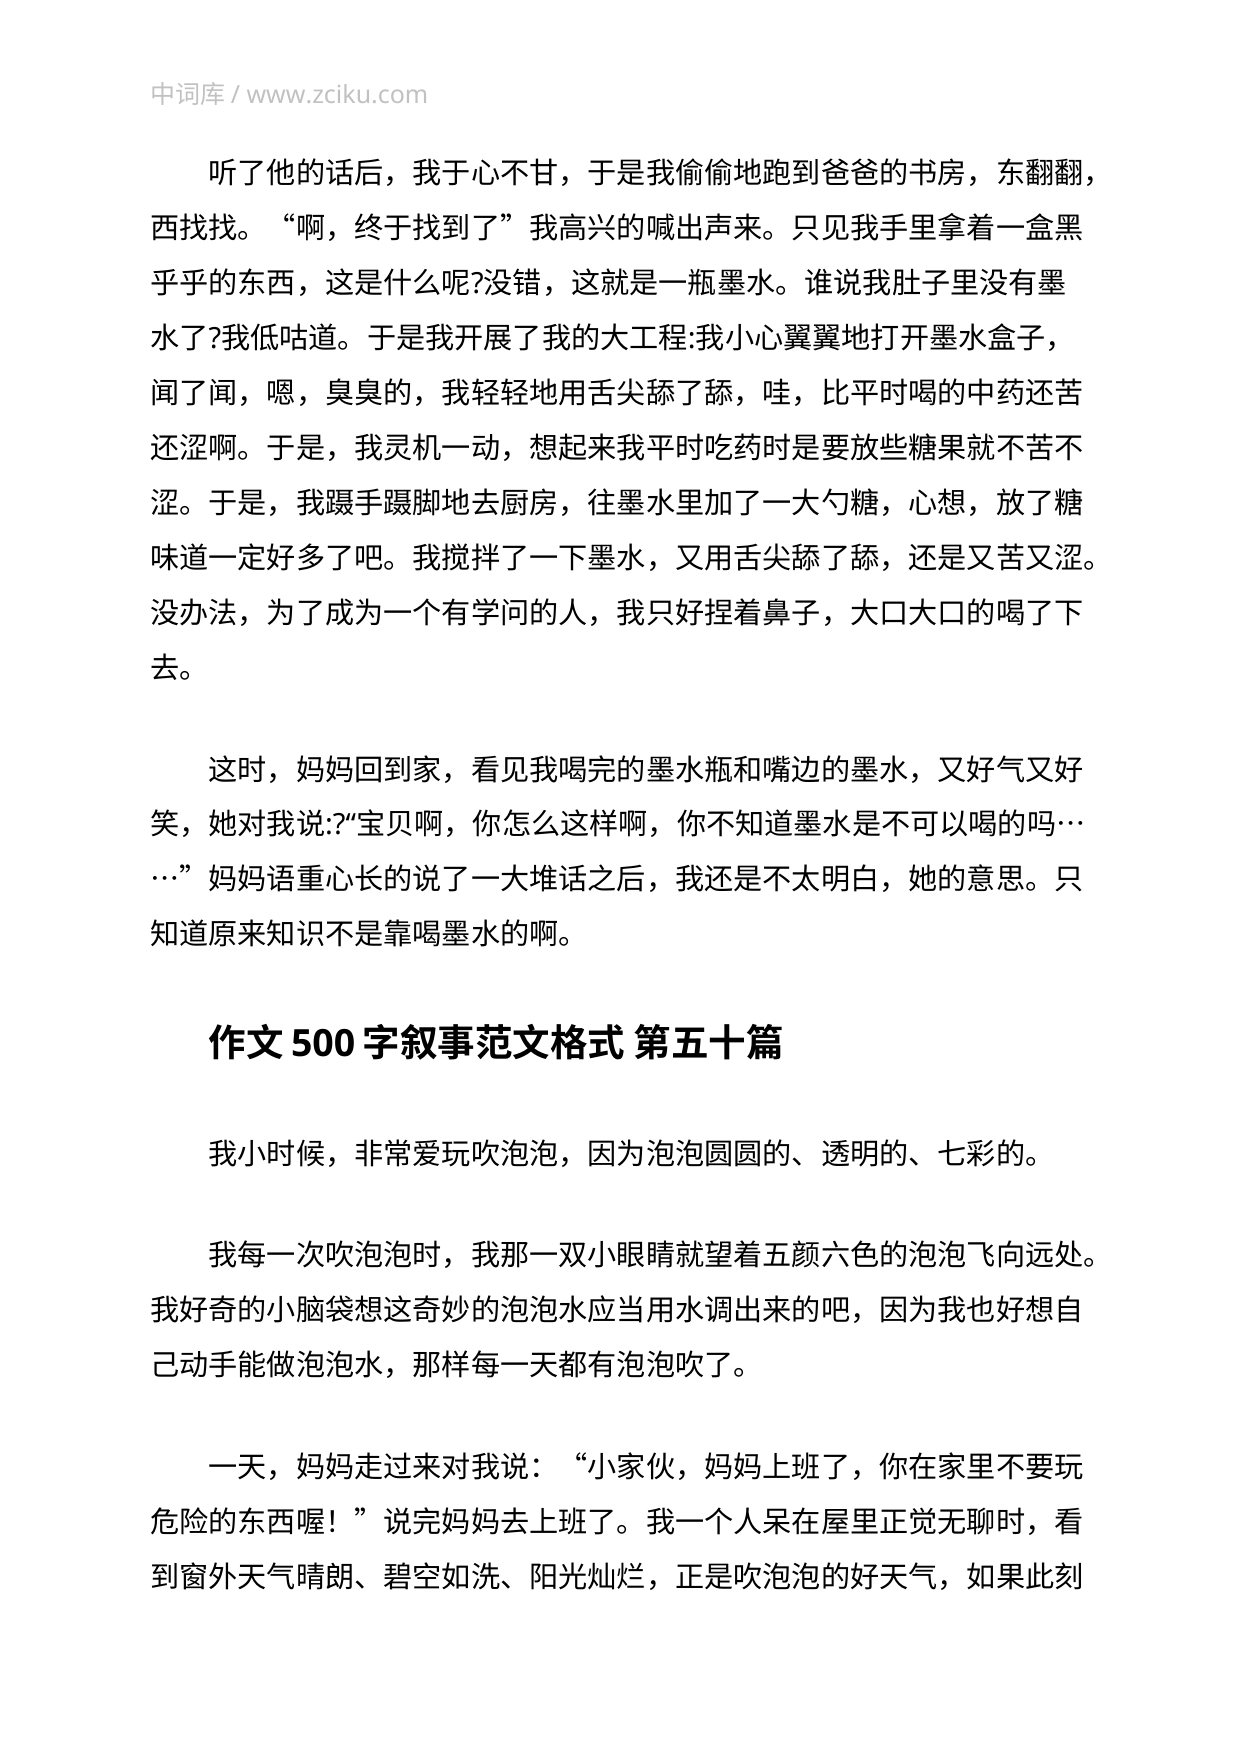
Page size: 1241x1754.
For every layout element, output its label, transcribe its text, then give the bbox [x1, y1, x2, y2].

text 我每一次吹泡泡时，我那一双小眼睛就望着五颜六色的泡泡飞向远处。我好奇的小脑袋想这奇妙的泡泡水应当用水调出来的吧，因为我也好想自己动手能做泡泡水，那样每一天都有泡泡吹了。 [150, 1232, 1090, 1384]
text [150, 1443, 1090, 1596]
text 我小时候，非常爱玩吹泡泡，因为泡泡圆圆的、透明的、七彩的。 [150, 1130, 1090, 1172]
text 作文500字叙事范文格式 第五十篇 [150, 1013, 1090, 1067]
text 这时，妈妈回到家，看见我喝完的墨水瓶和嘴边的墨水，又好气又好笑，她对我说:?“宝贝啊，你怎么这样啊，你不知道墨水是不可以喝的吗……”妈妈语重心长的说了一大堆话之后，我还是不太明白，她的意思。只知道原来知识不是靠喝墨水的啊。 [150, 746, 1090, 953]
text 听了他的话后，我于心不甘，于是我偷偷地跑到爸爸的书房，东翻翻，西找找。“啊，终于找到了”我高兴的喊出声来。只见我手里拿着一盒黑乎乎的东西，这是什么呢?没错，这就是一瓶墨水。谁说我肚子里没有墨水了?我低咕道。于是我开展了我的大工程:我小心翼翼地打开墨水盒子，闻了闻，嗯，臭臭的，我轻轻地用舌尖舔了舔，哇，比平时喝的中药还苦还涩啊。于是，我灵机一动，想起来我平时吃药时是要放些糖果就不苦不涩。于是，我蹑手蹑脚地去厨房，往墨水里加了一大勺糖，心想，放了糖味道一定好多了吧。我搅拌了一下墨水，又用舌尖舔了舔，还是又苦又涩。没办法，为了成为一个有学问的人，我只好捏着鼻子，大口大口的喝了下去。 [150, 150, 1090, 687]
